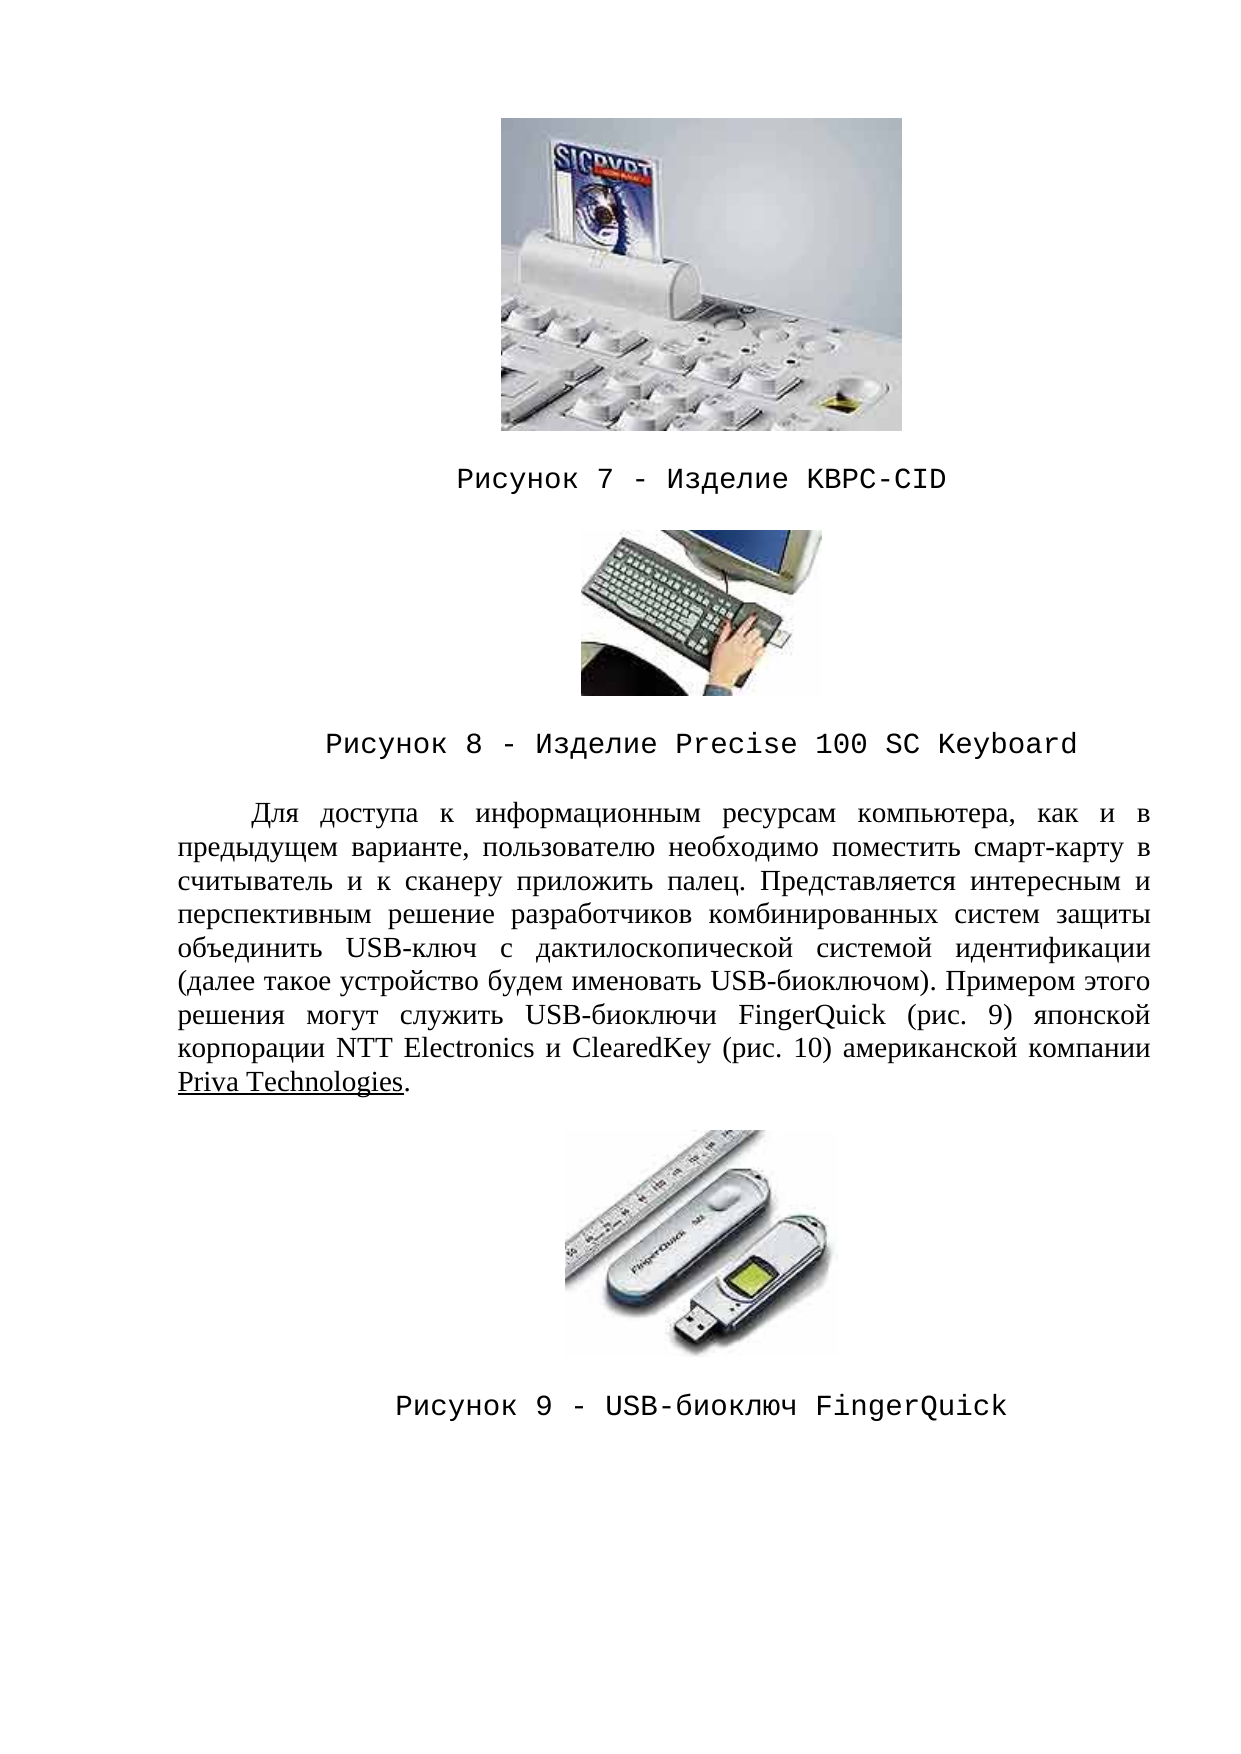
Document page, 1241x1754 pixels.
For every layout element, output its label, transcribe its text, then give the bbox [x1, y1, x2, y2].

picture [581, 530, 822, 696]
text Рисунок 8 - Изделие Precise 100 SC Keyboard [177, 729, 1152, 762]
text Для доступа к информационным ресурсам компьютера, как и в предыдущем варианте, пользователю необходимо поместить смарт-карту в считыватель и к сканеру приложить палец. Представляется интересным и перспективным решение разработчиков комбинированных систем защиты объединить USB-ключ с дактилоскопической системой идентификации (далее такое устройство будем именовать USB-биоключом). Примером этого решения могут служить USB-биоключи FingerQuick (рис. 9) японской корпорации NTT Electronics и ClearedKey (рис. 10) американской компании Priva Technologies. [177, 796, 1152, 1097]
picture [565, 1130, 838, 1357]
picture [501, 118, 902, 431]
text Рисунок 7 - Изделие KBPC-CID [177, 464, 1152, 497]
text Рисунок 9 - USB-биоключ FingerQuick [177, 1391, 1152, 1424]
